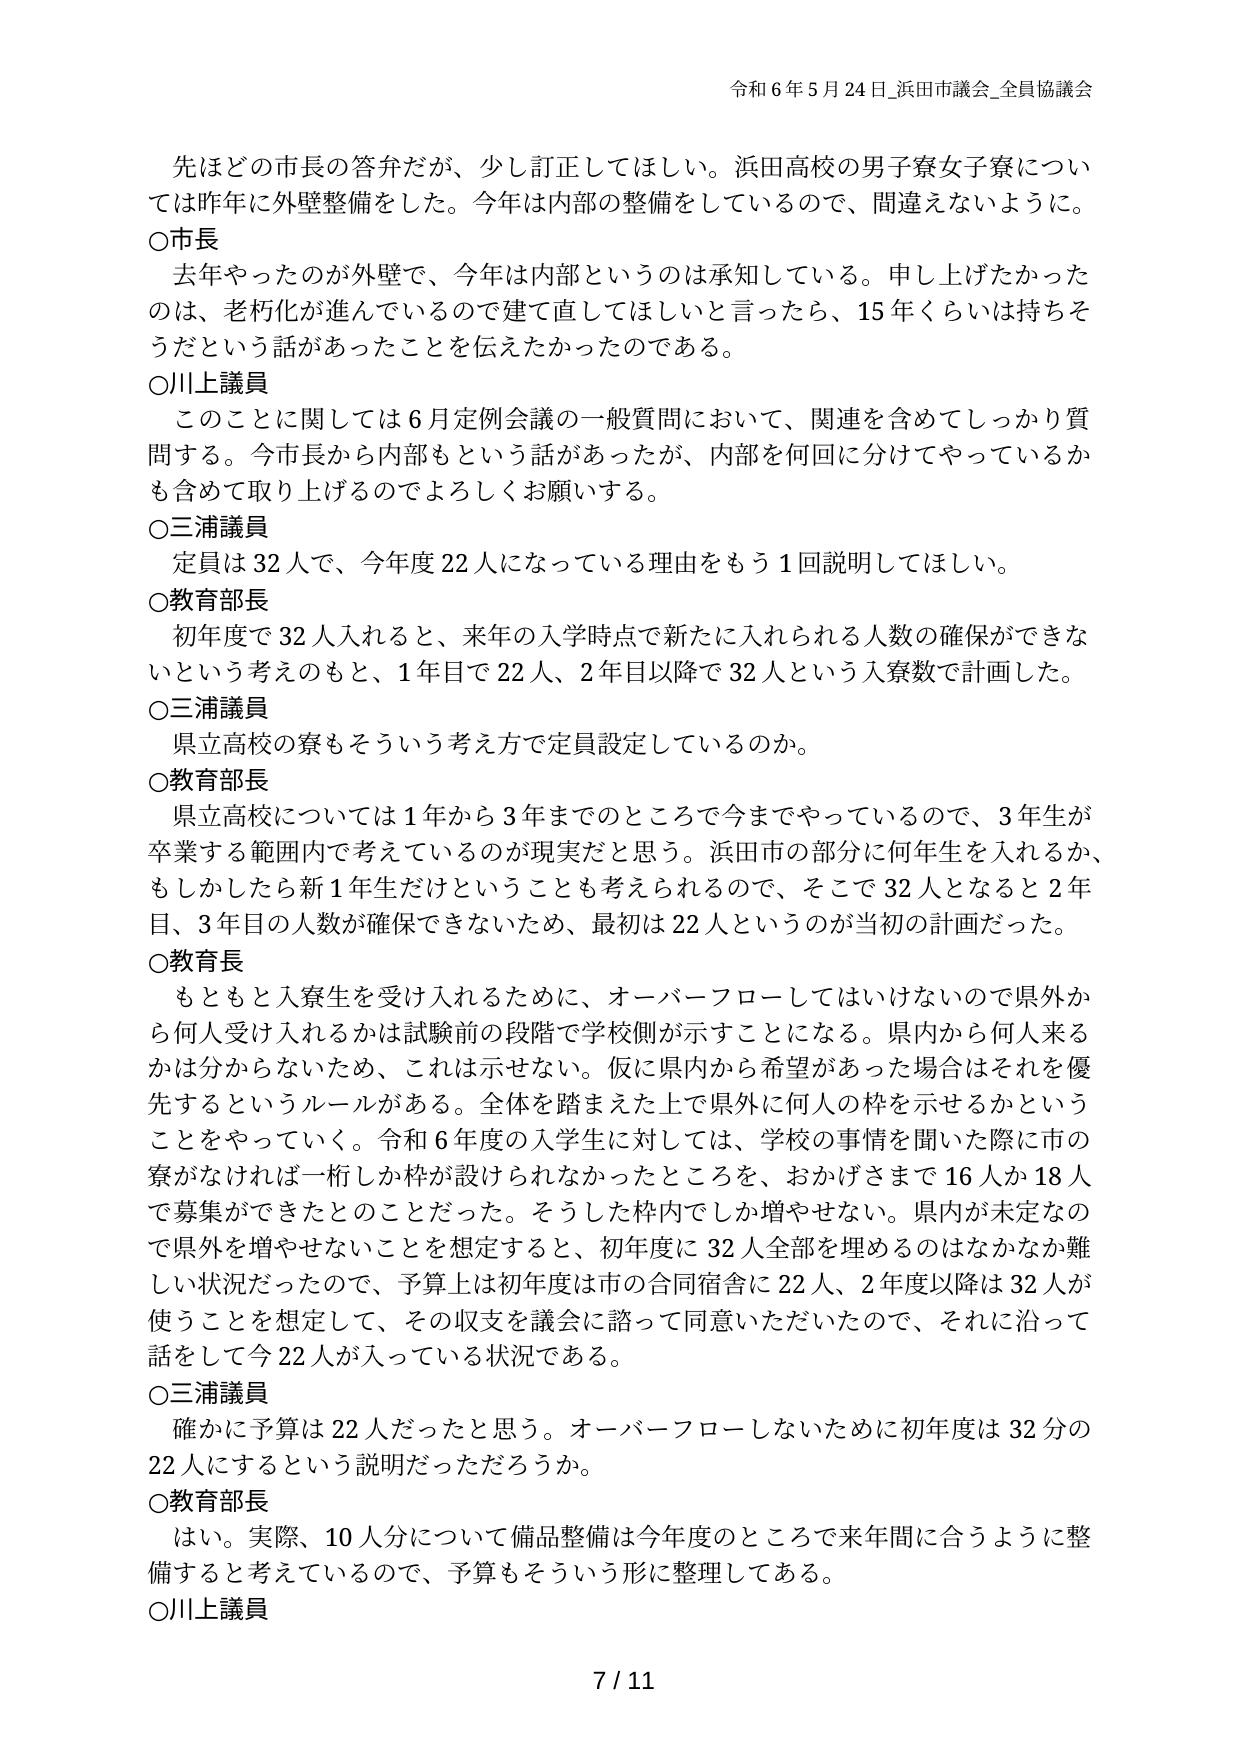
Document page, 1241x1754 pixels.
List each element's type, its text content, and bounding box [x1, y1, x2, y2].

text ○三浦議員 [148, 1373, 1092, 1409]
text ○市長 [148, 219, 1092, 256]
text 先ほどの市長の答弁だが、少し訂正してほしい。浜田高校の男子寮女子寮については昨年に外壁整備をした。今年は内部の整備をしているので、間違えないように。 [148, 148, 1092, 219]
text ○三浦議員 [148, 688, 1092, 725]
text 定員は32人で、今年度22人になっている理由をもう1回説明してほしい。 [148, 544, 1092, 580]
text ○教育長 [148, 941, 1092, 977]
text ○教育部長 [148, 1481, 1092, 1518]
text 確かに予算は22人だったと思う。オーバーフローしないために初年度は32分の22人にするという説明だっただろうか。 [148, 1409, 1092, 1481]
text 県立高校については1年から3年までのところで今までやっているので、3年生が卒業する範囲内で考えているのが現実だと思う。浜田市の部分に何年生を入れるか、もしかしたら新1年生だけということも考えられるので、そこで32人となると2年目、3年目の人数が確保できないため、最初は22人というのが当初の計画だった。 [148, 797, 1092, 941]
text はい。実際、10人分について備品整備は今年度のところで来年間に合うように整備すると考えているので、予算もそういう形に整理してある。 [148, 1518, 1092, 1590]
text ○教育部長 [148, 580, 1092, 616]
text ○教育部長 [148, 761, 1092, 797]
text 県立高校の寮もそういう考え方で定員設定しているのか。 [148, 725, 1092, 761]
text ○川上議員 [148, 364, 1092, 400]
text 去年やったのが外壁で、今年は内部というのは承知している。申し上げたかったのは、老朽化が進んでいるので建て直してほしいと言ったら、15年くらいは持ちそうだという話があったことを伝えたかったのである。 [148, 256, 1092, 364]
text ○川上議員 [148, 1590, 1092, 1626]
text もともと入寮生を受け入れるために、オーバーフローしてはいけないので県外から何人受け入れるかは試験前の段階で学校側が示すことになる。県内から何人来るかは分からないため、これは示せない。仮に県内から希望があった場合はそれを優先するというルールがある。全体を踏まえた上で県外に何人の枠を示せるかということをやっていく。令和6年度の入学生に対しては、学校の事情を聞いた際に市の寮がなければ一桁しか枠が設けられなかったところを、おかげさまで16人か18人で募集ができたとのことだった。そうした枠内でしか増やせない。県内が未定なので県外を増やせないことを想定すると、初年度に32人全部を埋めるのはなかなか難しい状況だったので、予算上は初年度は市の合同宿舎に22人、2年度以降は32人が使うことを想定して、その収支を議会に諮って同意いただいたので、それに沿って話をして今22人が入っている状況である。 [148, 977, 1092, 1373]
text このことに関しては6月定例会議の一般質問において、関連を含めてしっかり質問する。今市長から内部もという話があったが、内部を何回に分けてやっているかも含めて取り上げるのでよろしくお願いする。 [148, 400, 1092, 508]
text ○三浦議員 [148, 508, 1092, 544]
text 初年度で32人入れると、来年の入学時点で新たに入れられる人数の確保ができないという考えのもと、1年目で22人、2年目以降で32人という入寮数で計画した。 [148, 616, 1092, 688]
